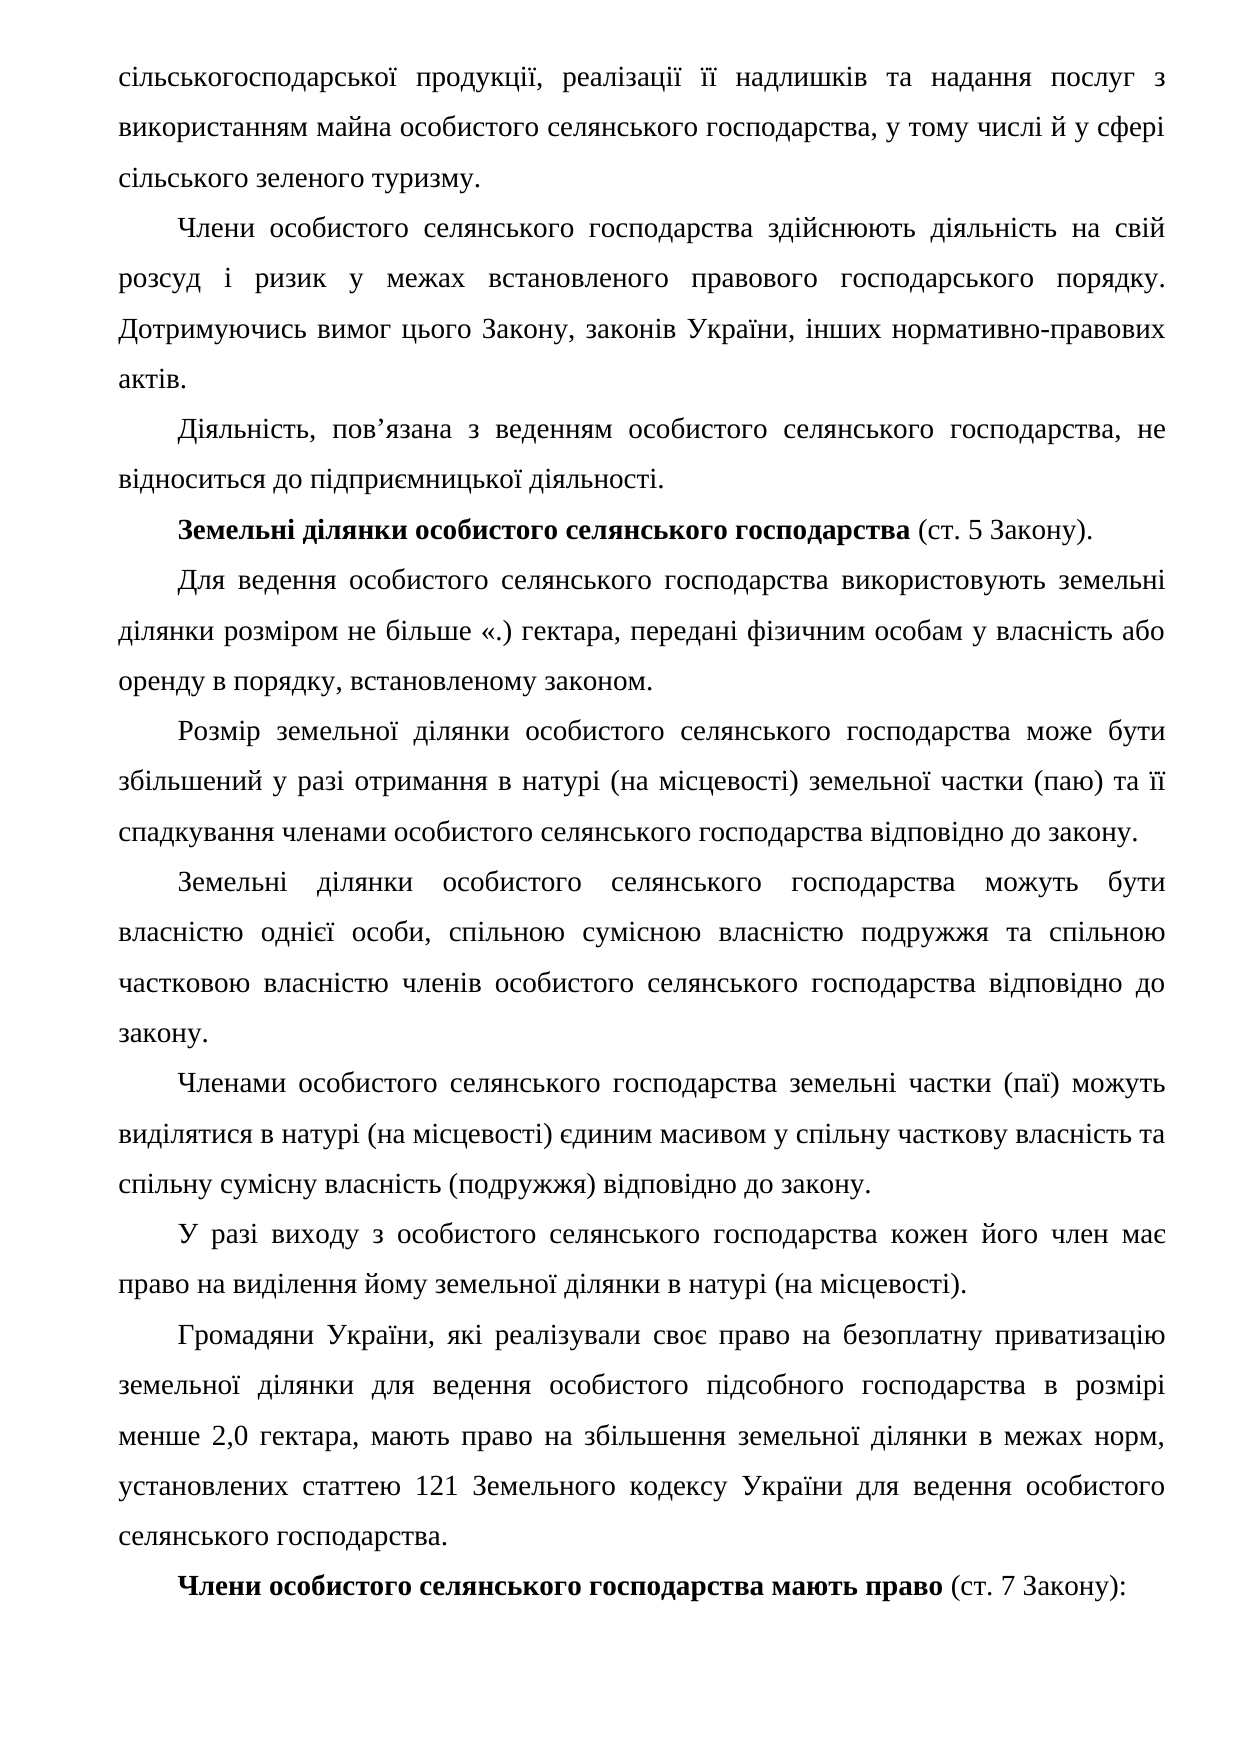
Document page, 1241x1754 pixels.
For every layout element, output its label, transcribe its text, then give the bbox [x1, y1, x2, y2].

list У разі виходу з особистого селянського господарства кожен його член має право на виділення йому земельної ділянки в натурі (на місцевості). [118, 1216, 1167, 1300]
list Члени особистого селянського господарства мають право (ст. 7 Закону): [118, 1568, 1167, 1602]
list Земельні ділянки особистого селянського господарства (ст. 5 Закону). [118, 512, 1167, 546]
list Розмір земельної ділянки особистого селянського господарства може бути збільшений у разі отримання в натурі (на місцевості) земельної частки (паю) та її спадкування членами особистого селянського господарства відповідно до закону. [118, 713, 1167, 847]
list Громадяни України, які реалізували своє право на безоплатну приватизацію земельної ділянки для ведення особистого підсобного господарства в розмірі менше 2,0 гектара, мають право на збільшення земельної ділянки в межах норм, установлених статтею 121 Земельного кодексу України для ведення особистого селянського господарства. [118, 1317, 1167, 1552]
list Для ведення особистого селянського господарства використовують земельні ділянки розміром не більше «.) гектара, передані фізичним особам у власність або оренду в порядку, встановленому законом. [118, 562, 1167, 696]
list Земельні ділянки особистого селянського господарства можуть бути власністю однієї особи, спільною сумісною власністю подружжя та спільною частковою власністю членів особистого селянського господарства відповідно до закону. [118, 864, 1167, 1049]
list Члени особистого селянського господарства здійснюють діяльність на свій розсуд і ризик у межах встановленого правового господарського порядку. Дотримуючись вимог цього Закону, законів України, інших нормативно-правових актів. [118, 210, 1167, 394]
list Членами особистого селянського господарства земельні частки (паї) можуть виділятися в натурі (на місцевості) єдиним масивом у спільну часткову власність та спільну сумісну власність (подружжя) відповідно до закону. [118, 1065, 1167, 1199]
list Діяльність, пов’язана з веденням особистого селянського господарства, не відноситься до підприємницької діяльності. [118, 411, 1167, 495]
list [118, 59, 1167, 193]
